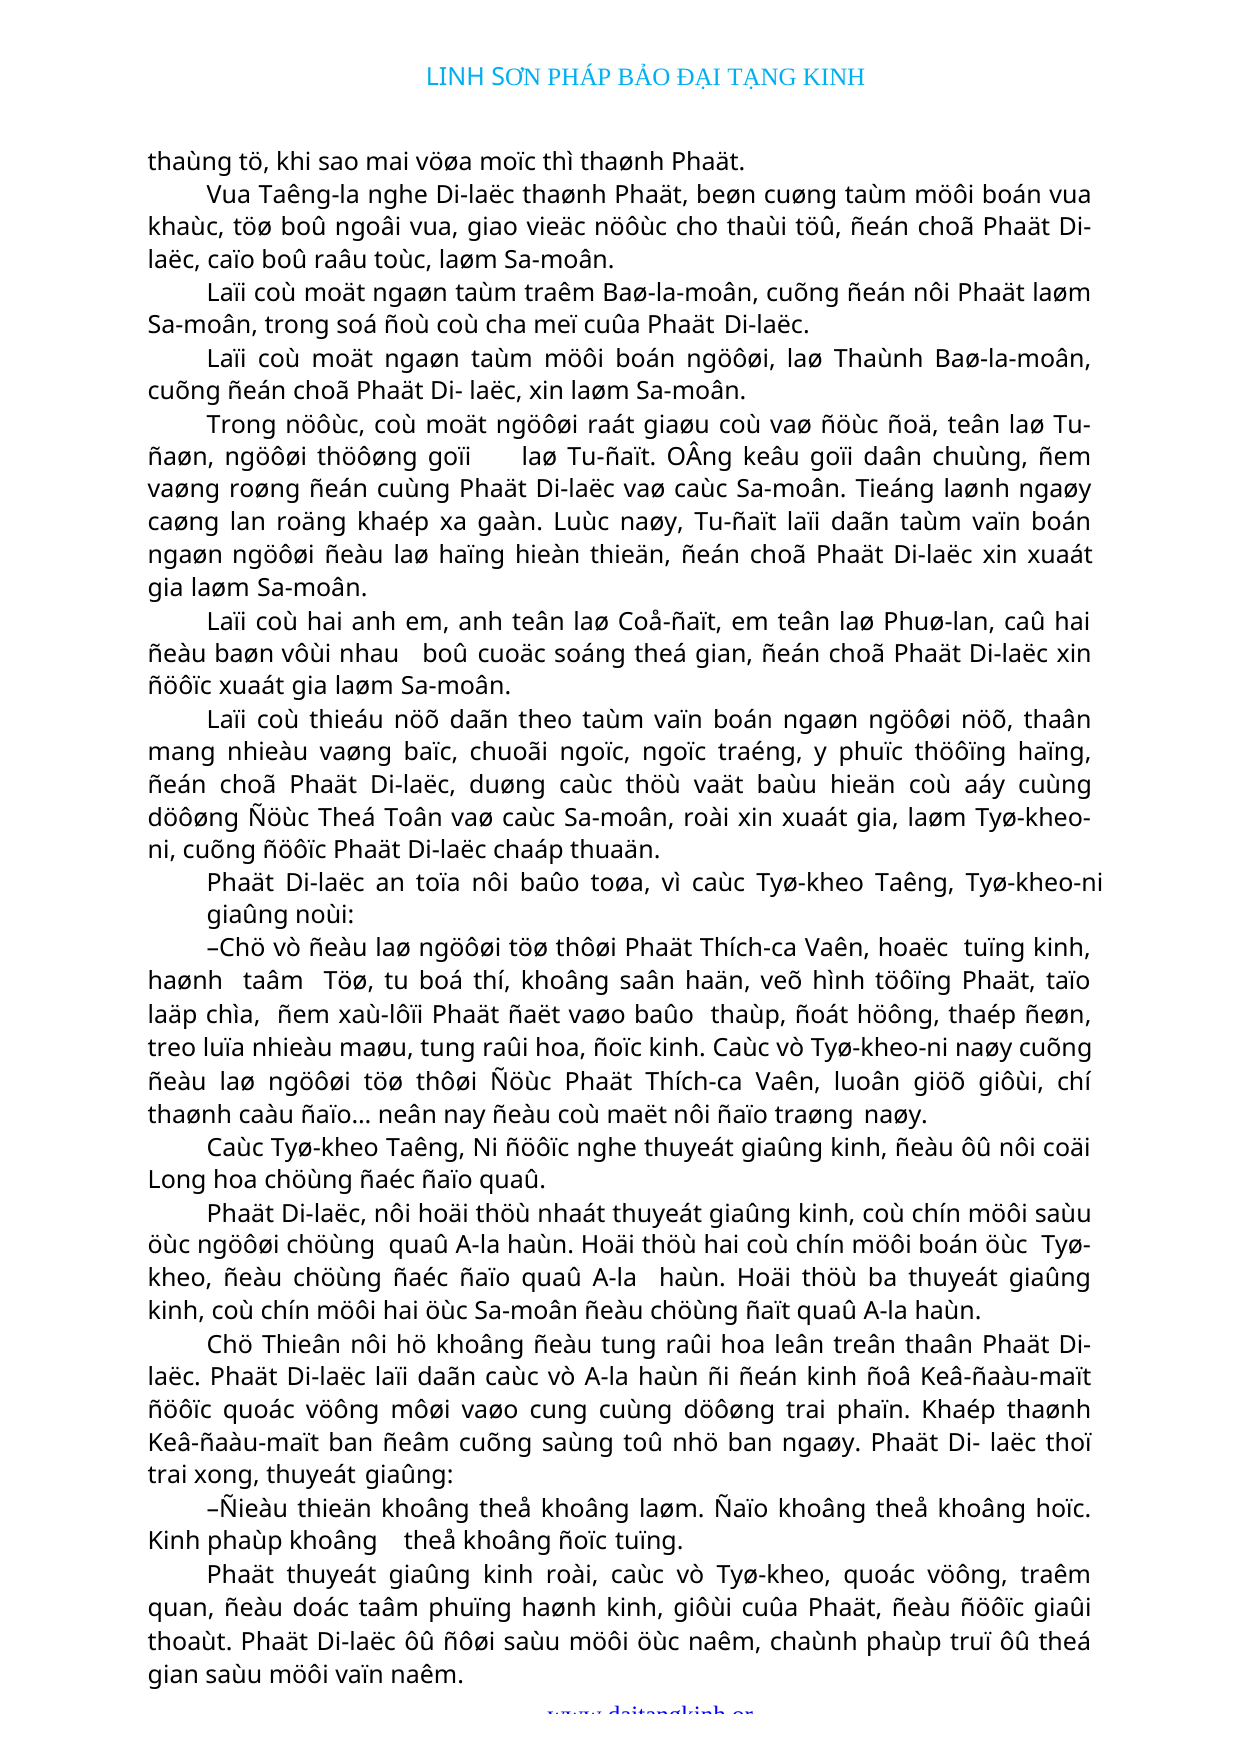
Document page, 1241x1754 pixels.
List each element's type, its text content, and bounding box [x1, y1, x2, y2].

text Vua Taêng-la nghe Di-laëc thaønh Phaät, beøn cuøng taùm möôi boán vua khaùc, töø boû ngoâi vua, giao vieäc nöôùc cho thaùi töû, ñeán choã Phaät Di-laëc, caïo boû raâu toùc, laøm Sa-moân. [147, 177, 1093, 276]
text Laïi coù hai anh em, anh teân laø Coå-ñaït, em teân laø Phuø-lan, caû hai ñeàu baøn vôùi nhau boû cuoäc soáng theá gian, ñeán choã Phaät Di-laëc xin ñöôïc xuaát gia laøm Sa-moân. [147, 604, 1092, 702]
text Laïi coù moät ngaøn taùm möôi boán ngöôøi, laø Thaùnh Baø-la-moân, cuõng ñeán choã Phaät Di- laëc, xin laøm Sa-moân. [147, 342, 1093, 407]
text Phaät Di-laëc an toïa nôi baûo toøa, vì caùc Tyø-kheo Taêng, Tyø-kheo-ni giaûng noùi: [206, 866, 1105, 930]
text –Ñieàu thieän khoâng theå khoâng laøm. Ñaïo khoâng theå khoâng hoïc. Kinh phaùp khoâng theå khoâng ñoïc tuïng. [147, 1492, 1093, 1557]
text Trong nöôùc, coù moät ngöôøi raát giaøu coù vaø ñöùc ñoä, teân laø Tu-ñaøn, ngöôøi thöôøng goïi laø Tu-ñaït. OÂng keâu goïi daân chuùng, ñem vaøng roøng ñeán cuùng Phaät Di-laëc vaø caùc Sa-moân. Tieáng laønh ngaøy caøng lan roäng khaép xa gaàn. Luùc naøy, Tu-ñaït laïi daãn taùm vaïn boán ngaøn ngöôøi ñeàu laø haïng hieàn thieän, ñeán choã Phaät Di-laëc xin xuaát gia laøm Sa-moân. [147, 407, 1093, 603]
text Laïi coù moät ngaøn taùm traêm Baø-la-moân, cuõng ñeán nôi Phaät laøm Sa-moân, trong soá ñoù coù cha meï cuûa Phaät Di-laëc. [147, 276, 1093, 341]
text Caùc Tyø-kheo Taêng, Ni ñöôïc nghe thuyeát giaûng kinh, ñeàu ôû nôi coäi Long hoa chöùng ñaéc ñaïo quaû. [147, 1131, 1092, 1196]
text –Chö vò ñeàu laø ngöôøi töø thôøi Phaät Thích-ca Vaên, hoaëc tuïng kinh, haønh taâm Töø, tu boá thí, khoâng saân haän, veõ hình töôïng Phaät, taïo laäp chìa, ñem xaù-lôïi Phaät ñaët vaøo baûo thaùp, ñoát höông, thaép ñeøn, treo luïa nhieàu maøu, tung raûi hoa, ñoïc kinh. Caùc vò Tyø-kheo-ni naøy cuõng ñeàu laø ngöôøi töø thôøi Ñöùc Phaät Thích-ca Vaên, luoân giöõ giôùi, chí thaønh caàu ñaïo… neân nay ñeàu coù maët nôi ñaïo traøng naøy. [147, 930, 1093, 1131]
text thaùng tö, khi sao mai vöøa moïc thì thaønh Phaät. [147, 145, 1105, 177]
text Phaät Di-laëc, nôi hoäi thöù nhaát thuyeát giaûng kinh, coù chín möôi saùu öùc ngöôøi chöùng quaû A-la haùn. Hoäi thöù hai coù chín möôi boán öùc Tyø-kheo, ñeàu chöùng ñaéc ñaïo quaû A-la haùn. Hoäi thöù ba thuyeát giaûng kinh, coù chín möôi hai öùc Sa-moân ñeàu chöùng ñaït quaû A-la haùn. [147, 1196, 1093, 1327]
text Laïi coù thieáu nöõ daãn theo taùm vaïn boán ngaøn ngöôøi nöõ, thaân mang nhieàu vaøng baïc, chuoãi ngoïc, ngoïc traéng, y phuïc thöôïng haïng, ñeán choã Phaät Di-laëc, duøng caùc thöù vaät baùu hieän coù aáy cuùng döôøng Ñöùc Theá Toân vaø caùc Sa-moân, roài xin xuaát gia, laøm Tyø-kheo-ni, cuõng ñöôïc Phaät Di-laëc chaáp thuaän. [147, 702, 1093, 866]
text Chö Thieân nôi hö khoâng ñeàu tung raûi hoa leân treân thaân Phaät Di-laëc. Phaät Di-laëc laïi daãn caùc vò A-la haùn ñi ñeán kinh ñoâ Keâ-ñaàu-maït ñöôïc quoác vöông môøi vaøo cung cuùng döôøng trai phaïn. Khaép thaønh Keâ-ñaàu-maït ban ñeâm cuõng saùng toû nhö ban ngaøy. Phaät Di- laëc thoï trai xong, thuyeát giaûng: [147, 1327, 1093, 1491]
text Phaät thuyeát giaûng kinh roài, caùc vò Tyø-kheo, quoác vöông, traêm quan, ñeàu doác taâm phuïng haønh kinh, giôùi cuûa Phaät, ñeàu ñöôïc giaûi thoaùt. Phaät Di-laëc ôû ñôøi saùu möôi öùc naêm, chaùnh phaùp truï ôû theá gian saùu möôi vaïn naêm. [147, 1557, 1093, 1691]
